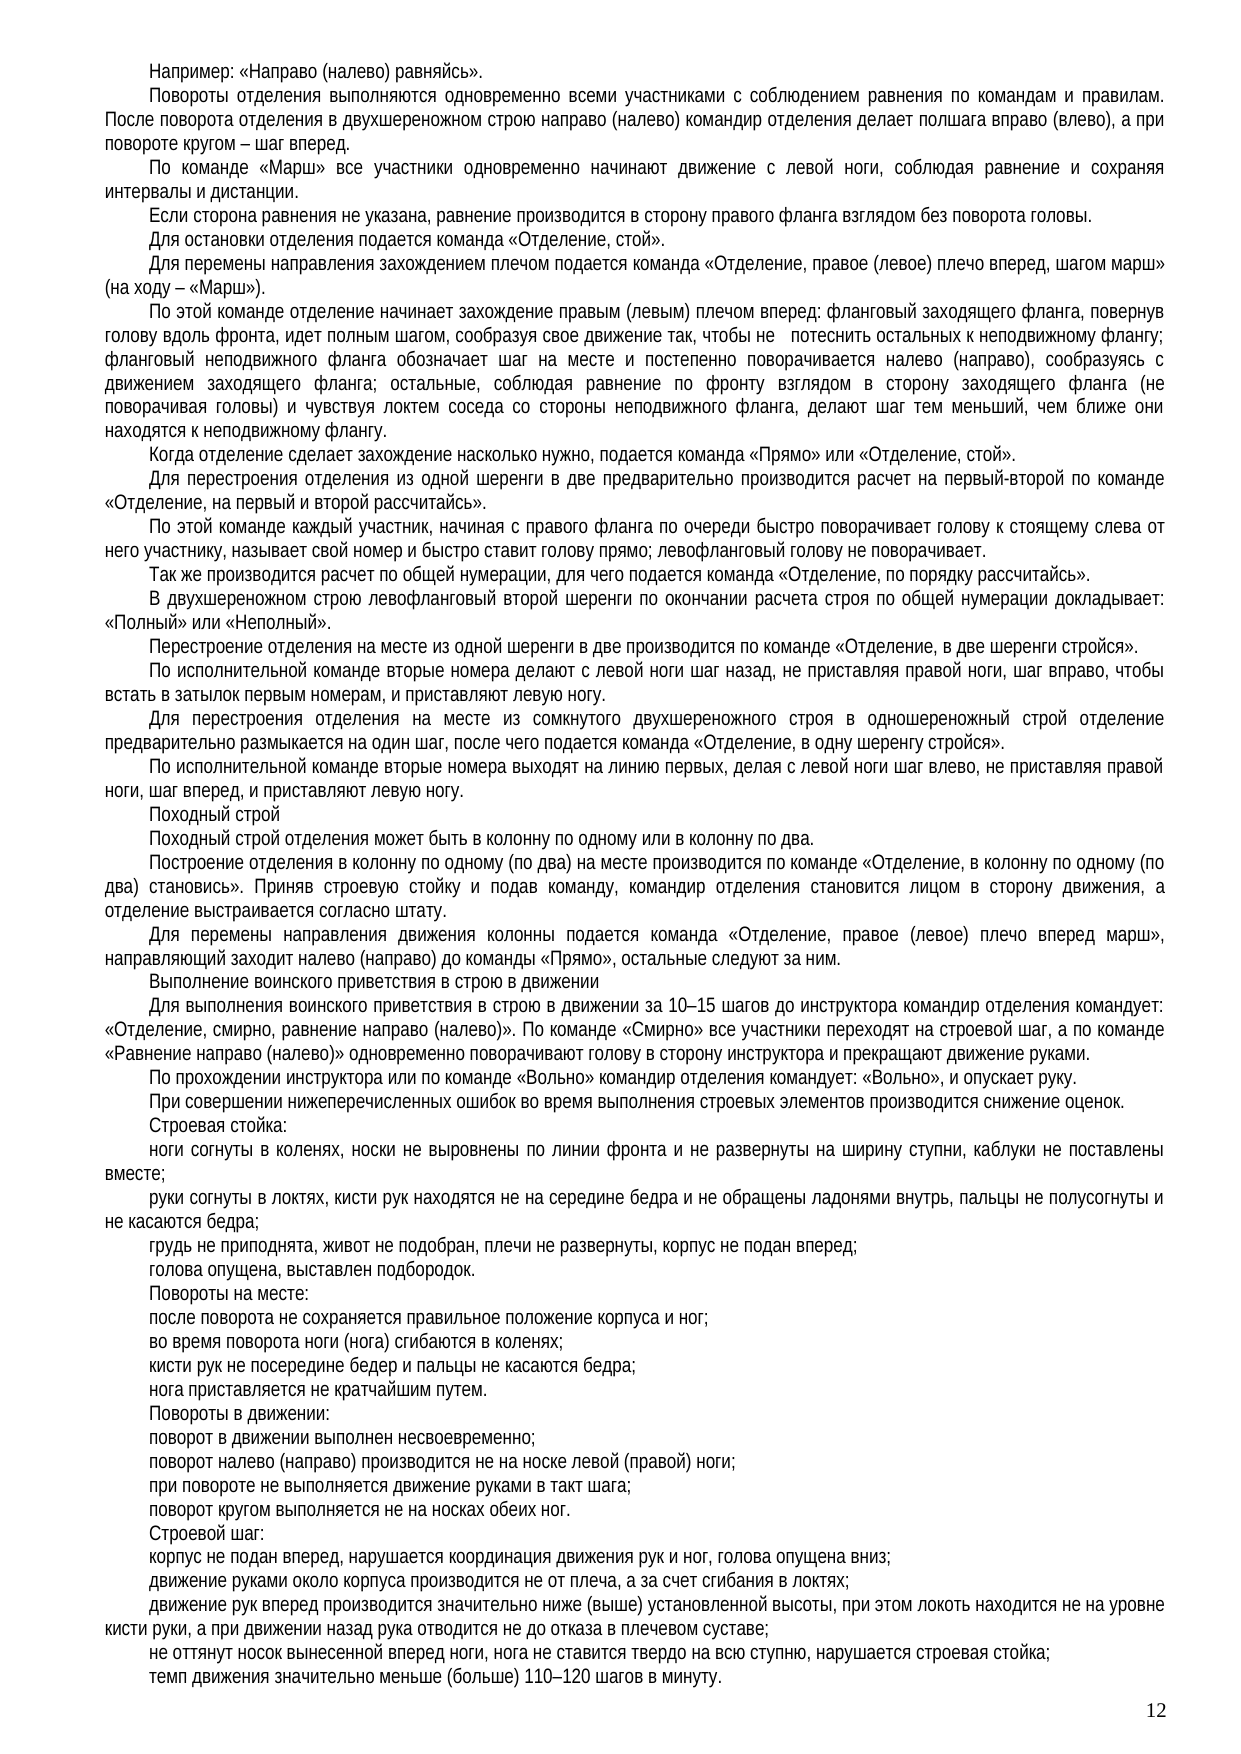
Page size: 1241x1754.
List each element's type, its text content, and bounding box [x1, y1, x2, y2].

text Например: «Направо (налево) равняйсь». [104, 59, 1166, 83]
text Построение отделения в колонну по одному (по два) на месте производится по команде «Отделение, в колонну по одному (по два) становись». Приняв строевую стойку и подав команду, командир отделения становится лицом в сторону движения, а отделение выстраивается согласно штату. [104, 850, 1166, 922]
text нога приставляется не кратчайшим путем. [104, 1377, 1166, 1401]
text руки согнуты в локтях, кисти рук находятся не на середине бедра и не обращены ладонями внутрь, пальцы не полусогнуты и не касаются бедра; [104, 1185, 1166, 1233]
text Походный строй [104, 802, 1166, 826]
text ноги согнуты в коленях, носки не выровнены по линии фронта и не развернуты на ширину ступни, каблуки не поставлены вместе; [104, 1137, 1166, 1185]
text во время поворота ноги (нога) сгибаются в коленях; [104, 1329, 1166, 1353]
text По прохождении инструктора или по команде «Вольно» командир отделения командует: «Вольно», и опускает руку. [104, 1065, 1166, 1089]
text При совершении нижеперечисленных ошибок во время выполнения строевых элементов производится снижение оценок. [104, 1089, 1166, 1113]
text Для перемены направления захождением плечом подается команда «Отделение, правое (левое) плечо вперед, шагом марш» (на ходу – «Марш»). [104, 251, 1166, 299]
text голова опущена, выставлен подбородок. [104, 1257, 1166, 1281]
text корпус не подан вперед, нарушается координация движения рук и ног, голова опущена вниз; [104, 1544, 1166, 1568]
text Повороты на месте: [104, 1281, 1166, 1305]
text движение рук вперед производится значительно ниже (выше) установленной высоты, при этом локоть находится не на уровне кисти руки, а при движении назад рука отводится не до отказа в плечевом суставе; [104, 1592, 1166, 1640]
text Повороты отделения выполняются одновременно всеми участниками с соблюдением равнения по командам и правилам. После поворота отделения в двухшереножном строю направо (налево) командир отделения делает полшага вправо (влево), а при повороте кругом – шаг вперед. [104, 83, 1166, 155]
text Когда отделение сделает захождение насколько нужно, подается команда «Прямо» или «Отделение, стой». [104, 442, 1166, 466]
text Походный строй отделения может быть в колонну по одному или в колонну по два. [104, 826, 1166, 850]
text после поворота не сохраняется правильное положение корпуса и ног; [104, 1305, 1166, 1329]
text По исполнительной команде вторые номера делают с левой ноги шаг назад, не приставляя правой ноги, шаг вправо, чтобы встать в затылок первым номерам, и приставляют левую ногу. [104, 658, 1166, 706]
text В двухшереножном строю левофланговый второй шеренги по окончании расчета строя по общей нумерации докладывает: «Полный» или «Неполный». [104, 586, 1166, 634]
text грудь не приподнята, живот не подобран, плечи не развернуты, корпус не подан вперед; [104, 1233, 1166, 1257]
text движение руками около корпуса производится не от плеча, а за счет сгибания в локтях; [104, 1568, 1166, 1592]
text Если сторона равнения не указана, равнение производится в сторону правого фланга взглядом без поворота головы. [104, 203, 1166, 227]
text По этой команде каждый участник, начиная с правого фланга по очереди быстро поворачивает голову к стоящему слева от него участнику, называет свой номер и быстро ставит голову прямо; левофланговый голову не поворачивает. [104, 514, 1166, 562]
text Перестроение отделения на месте из одной шеренги в две производится по команде «Отделение, в две шеренги стройся». [104, 634, 1166, 658]
text Строевая стойка: [104, 1113, 1166, 1137]
text при повороте не выполняется движение руками в такт шага; [104, 1473, 1166, 1497]
text Строевой шаг: [104, 1521, 1166, 1544]
text Так же производится расчет по общей нумерации, для чего подается команда «Отделение, по порядку рассчитайсь». [104, 562, 1166, 586]
text кисти рук не посередине бедер и пальцы не касаются бедра; [104, 1353, 1166, 1377]
text Для перемены направления движения колонны подается команда «Отделение, правое (левое) плечо вперед марш», направляющий заходит налево (направо) до команды «Прямо», остальные следуют за ним. [104, 922, 1166, 969]
text не оттянут носок вынесенной вперед ноги, нога не ставится твердо на всю ступню, нарушается строевая стойка; [104, 1640, 1166, 1664]
text По исполнительной команде вторые номера выходят на линию первых, делая с левой ноги шаг влево, не приставляя правой ноги, шаг вперед, и приставляют левую ногу. [104, 754, 1166, 802]
text поворот налево (направо) производится не на носке левой (правой) ноги; [104, 1449, 1166, 1473]
text поворот в движении выполнен несвоевременно; [104, 1425, 1166, 1449]
text По команде «Марш» все участники одновременно начинают движение с левой ноги, соблюдая равнение и сохраняя интервалы и дистанции. [104, 155, 1166, 203]
text Для выполнения воинского приветствия в строю в движении за 10–15 шагов до инструктора командир отделения командует: «Отделение, смирно, равнение направо (налево)». По команде «Смирно» все участники переходят на строевой шаг, а по команде «Равнение направо (налево)» одновременно поворачивают голову в сторону инструктора и прекращают движение руками. [104, 993, 1166, 1065]
text Выполнение воинского приветствия в строю в движении [104, 969, 1166, 993]
text Для перестроения отделения на месте из сомкнутого двухшереножного строя в одношереножный строй отделение предварительно размыкается на один шаг, после чего подается команда «Отделение, в одну шеренгу стройся». [104, 706, 1166, 754]
text поворот кругом выполняется не на носках обеих ног. [104, 1497, 1166, 1521]
text Для остановки отделения подается команда «Отделение, стой». [104, 227, 1166, 251]
text Повороты в движении: [104, 1401, 1166, 1425]
text темп движения значительно меньше (больше) 110–120 шагов в минуту. [104, 1664, 1166, 1688]
text Для перестроения отделения из одной шеренги в две предварительно производится расчет на первый-второй по команде «Отделение, на первый и второй рассчитайсь». [104, 466, 1166, 514]
text По этой команде отделение начинает захождение правым (левым) плечом вперед: фланговый заходящего фланга, повернув голову вдоль фронта, идет полным шагом, сообразуя свое движение так, чтобы не потеснить остальных к неподвижному флангу; фланговый неподвижного фланга обозначает шаг на месте и постепенно поворачивается налево (направо), сообразуясь с движением заходящего фланга; остальные, соблюдая равнение по фронту взглядом в сторону заходящего фланга (не поворачивая головы) и чувствуя локтем соседа со стороны неподвижного фланга, делают шаг тем меньший, чем ближе они находятся к неподвижному флангу. [104, 299, 1166, 442]
